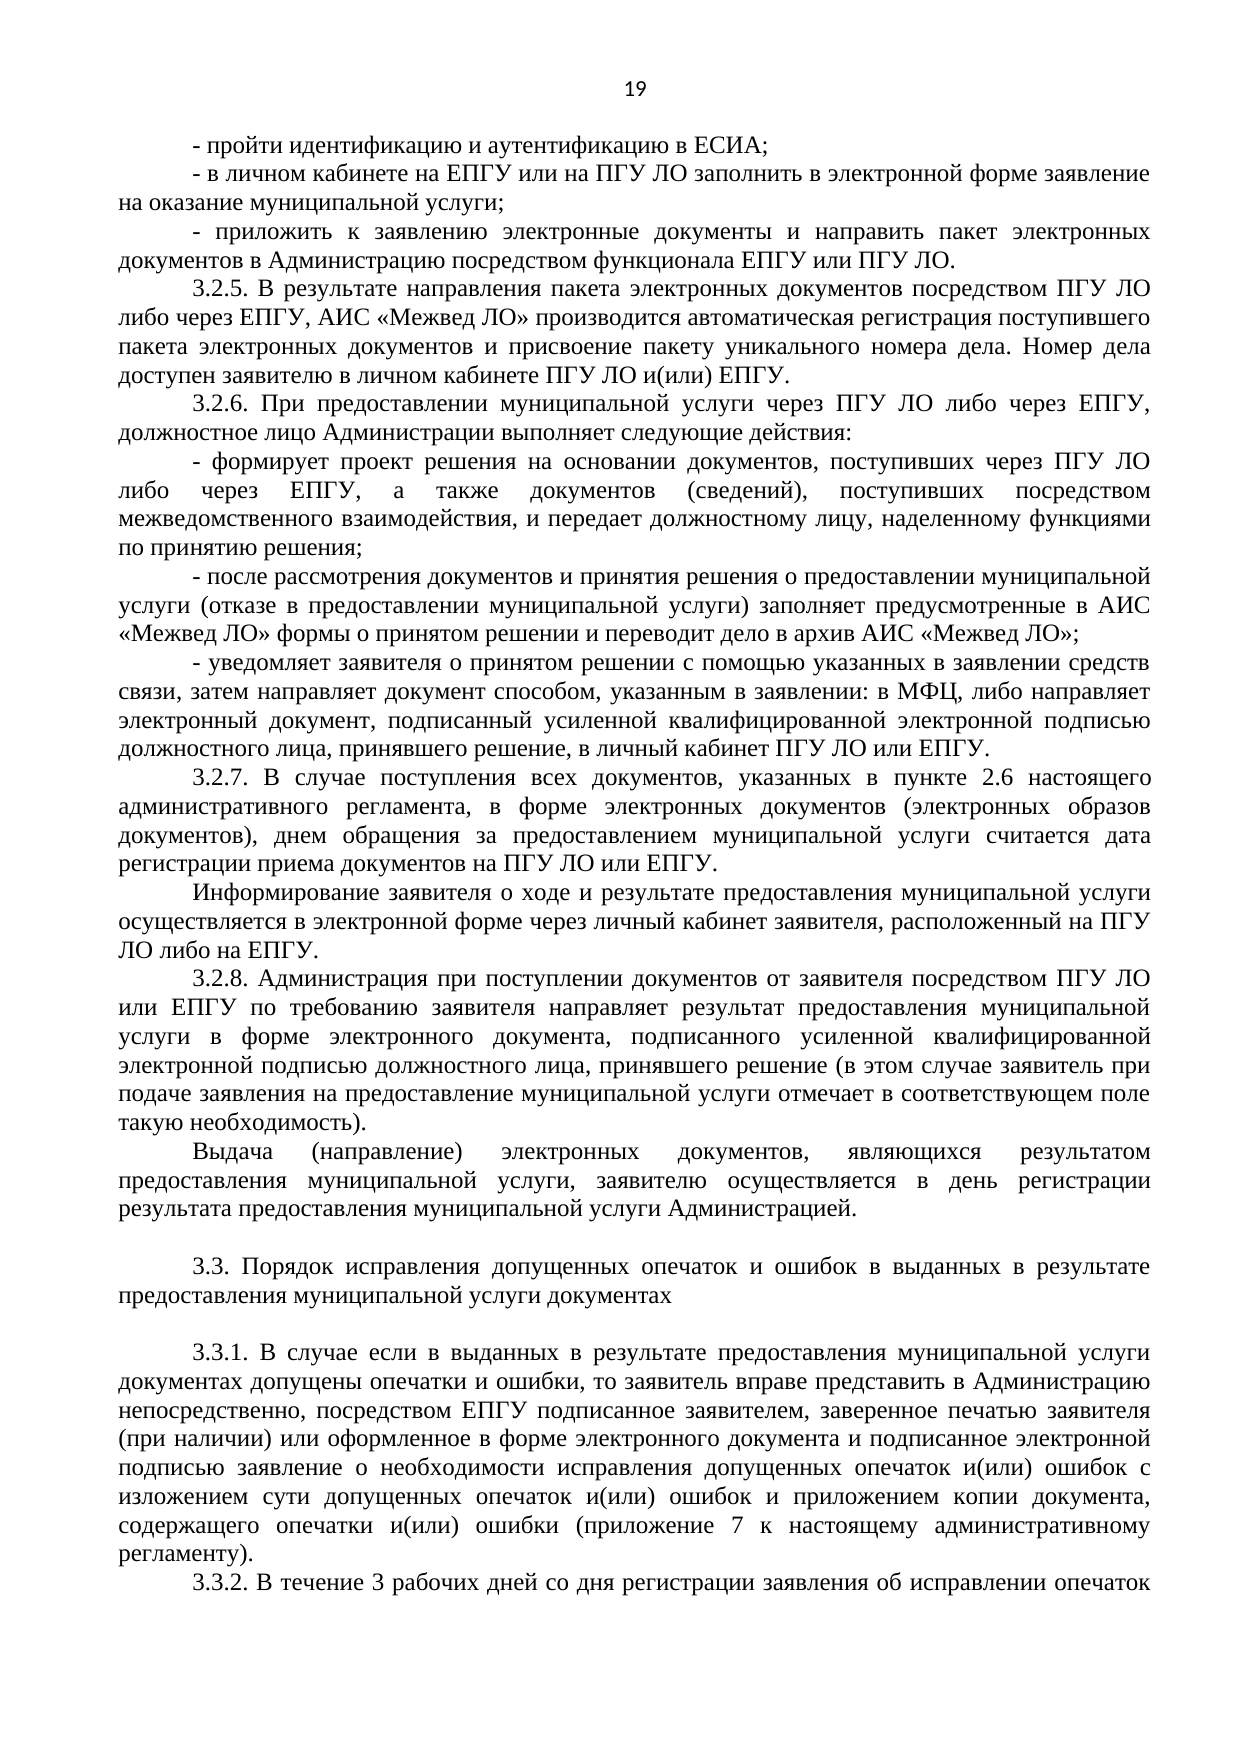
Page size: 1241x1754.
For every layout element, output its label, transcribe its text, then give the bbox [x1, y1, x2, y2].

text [118, 1567, 1152, 1596]
text 3.2.8. Администрация при поступлении документов от заявителя посредством ПГУ ЛО или ЕПГУ по требованию заявителя направляет результат предоставления муниципальной услуги в форме электронного документа, подписанного усиленной квалифицированной электронной подписью должностного лица, принявшего решение (в этом случае заявитель при подаче заявления на предоставление муниципальной услуги отмечает в соответствующем поле такую необходимость). [118, 963, 1152, 1136]
text - уведомляет заявителя о принятом решении с помощью указанных в заявлении средств связи, затем направляет документ способом, указанным в заявлении: в МФЦ, либо направляет электронный документ, подписанный усиленной квалифицированной электронной подписью должностного лица, принявшего решение, в личный кабинет ПГУ ЛО или ЕПГУ. [118, 647, 1152, 762]
text 3.3. Порядок исправления допущенных опечаток и ошибок в выданных в результате предоставления муниципальной услуги документах [118, 1251, 1152, 1308]
text Выдача (направление) электронных документов, являющихся результатом предоставления муниципальной услуги, заявителю осуществляется в день регистрации результата предоставления муниципальной услуги Администрацией. [118, 1136, 1152, 1222]
text 3.2.7. В случае поступления всех документов, указанных в пункте 2.6 настоящего административного регламента, в форме электронных документов (электронных образов документов), днем обращения за предоставлением муниципальной услуги считается дата регистрации приема документов на ПГУ ЛО или ЕПГУ. [118, 762, 1152, 877]
text - приложить к заявлению электронные документы и направить пакет электронных документов в Администрацию посредством функционала ЕПГУ или ПГУ ЛО. [118, 216, 1152, 273]
text 3.2.6. При предоставлении муниципальной услуги через ПГУ ЛО либо через ЕПГУ, должностное лицо Администрации выполняет следующие действия: [118, 388, 1152, 446]
text - после рассмотрения документов и принятия решения о предоставлении муниципальной услуги (отказе в предоставлении муниципальной услуги) заполняет предусмотренные в АИС «Межвед ЛО» формы о принятом решении и переводит дело в архив АИС «Межвед ЛО»; [118, 561, 1152, 647]
text 3.2.5. В результате направления пакета электронных документов посредством ПГУ ЛО либо через ЕПГУ, АИС «Межвед ЛО» производится автоматическая регистрация поступившего пакета электронных документов и присвоение пакету уникального номера дела. Номер дела доступен заявителю в личном кабинете ПГУ ЛО и(или) ЕПГУ. [118, 273, 1152, 388]
text - в личном кабинете на ЕПГУ или на ПГУ ЛО заполнить в электронной форме заявление на оказание муниципальной услуги; [118, 158, 1152, 216]
text Информирование заявителя о ходе и результате предоставления муниципальной услуги осуществляется в электронной форме через личный кабинет заявителя, расположенный на ПГУ ЛО либо на ЕПГУ. [118, 877, 1152, 963]
text - пройти идентификацию и аутентификацию в ЕСИА; [118, 130, 1152, 158]
text - формирует проект решения на основании документов, поступивших через ПГУ ЛО либо через ЕПГУ, а также документов (сведений), поступивших посредством межведомственного взаимодействия, и передает должностному лицу, наделенному функциями по принятию решения; [118, 446, 1152, 561]
text 3.3.1. В случае если в выданных в результате предоставления муниципальной услуги документах допущены опечатки и ошибки, то заявитель вправе представить в Администрацию непосредственно, посредством ЕПГУ подписанное заявителем, заверенное печатью заявителя (при наличии) или оформленное в форме электронного документа и подписанное электронной подписью заявление о необходимости исправления допущенных опечаток и(или) ошибок с изложением сути допущенных опечаток и(или) ошибок и приложением копии документа, содержащего опечатки и(или) ошибки (приложение 7 к настоящему административному регламенту). [118, 1337, 1152, 1567]
